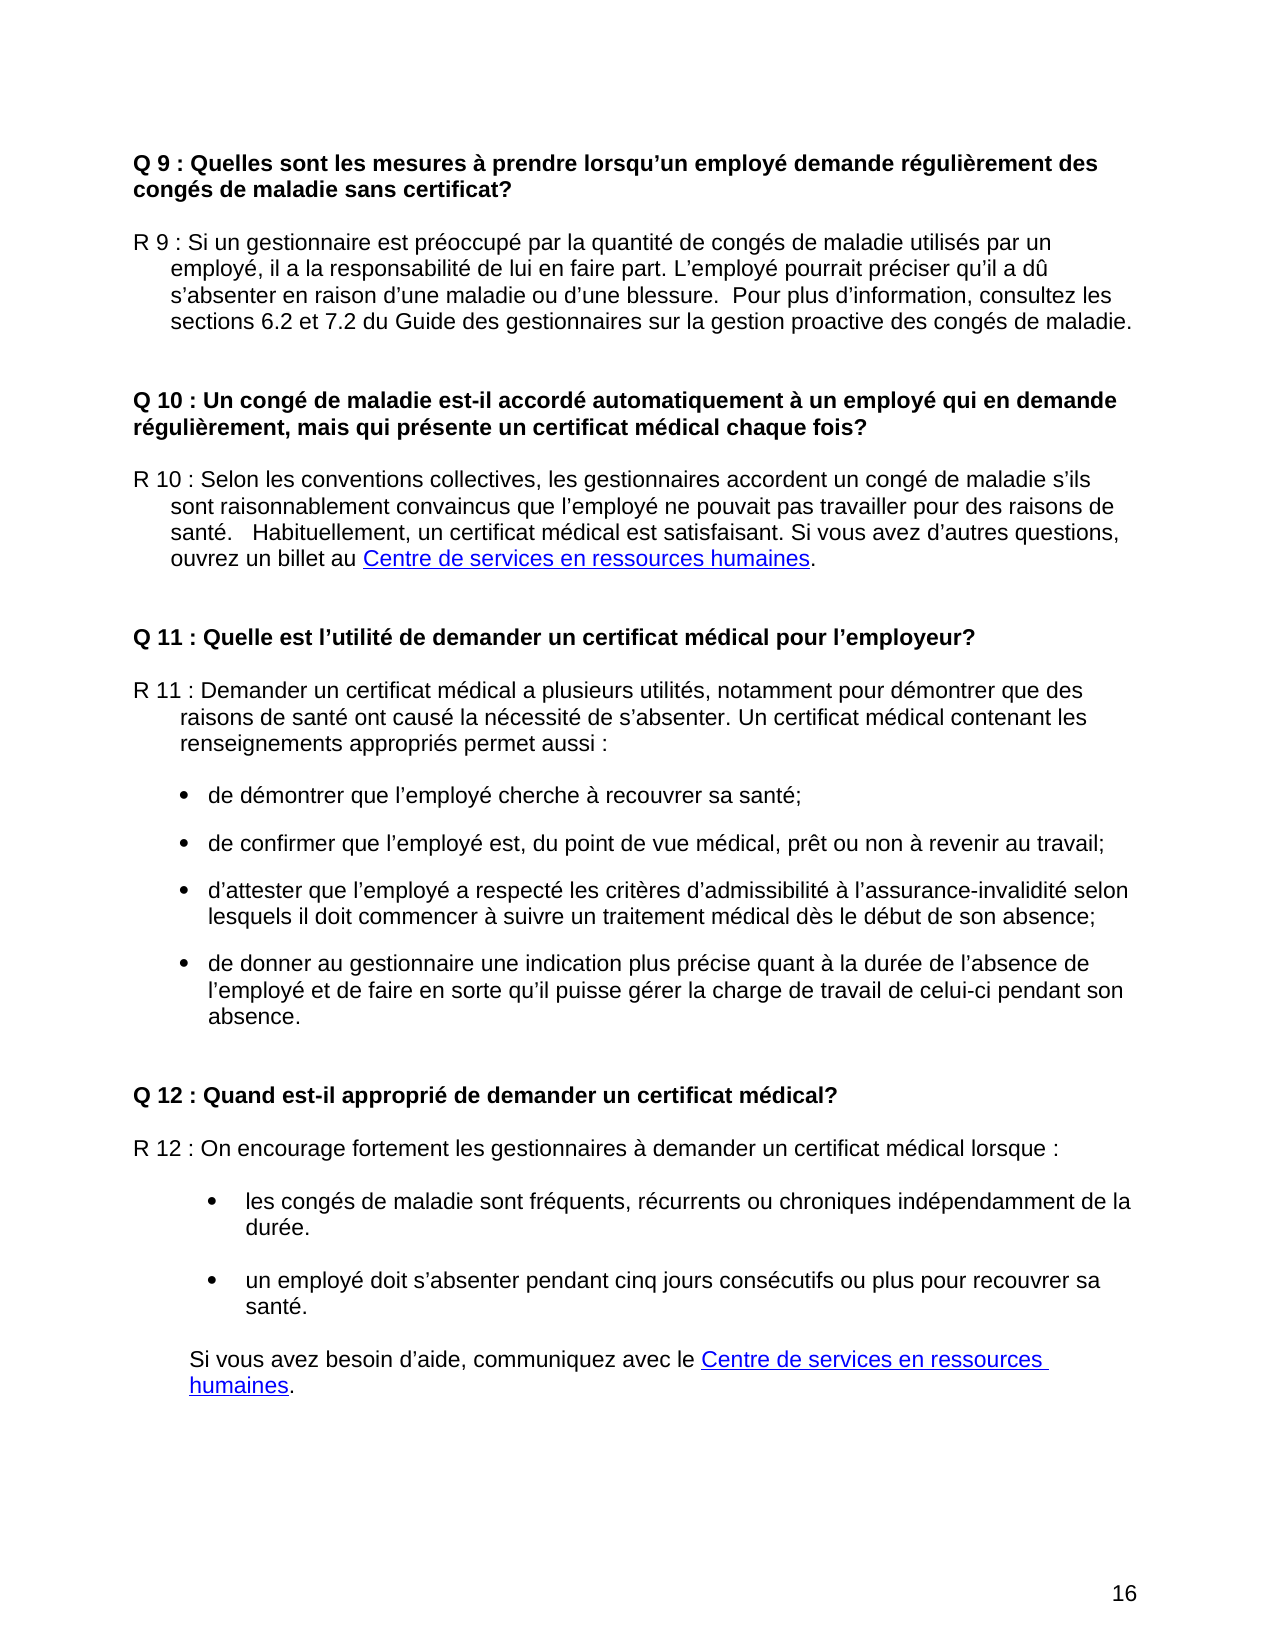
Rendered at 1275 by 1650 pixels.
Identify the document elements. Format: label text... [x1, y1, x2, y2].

text R 10 : Selon les conventions collectives, les gestionnaires accordent un congé de maladie s’ils sont raisonnablement convaincus que l’employé ne pouvait pas travailler pour des raisons de santé. Habituellement, un certificat médical est satisfaisant. Si vous avez d’autres questions, ouvrez un billet au Centre de services en ressources humaines. [133, 466, 1137, 572]
text Q 10 : Un congé de maladie est-il accordé automatiquement à un employé qui en demande régulièrement, mais qui présente un certificat médical chaque fois? [133, 387, 1137, 440]
text R 12 : On encourage fortement les gestionnaires à demander un certificat médical lorsque : [133, 1135, 1137, 1161]
list de donner au gestionnaire une indication plus précise quant à la durée de l’absence de l’employé et de faire en sorte qu’il puisse gérer la charge de travail de celui-ci pendant son absence. [180, 950, 1137, 1029]
list d’attester que l’employé a respecté les critères d’admissibilité à l’assurance-invalidité selon lesquels il doit commencer à suivre un traitement médical dès le début de son absence; [180, 877, 1137, 929]
text R 9 : Si un gestionnaire est préoccupé par la quantité de congés de maladie utilisés par un employé, il a la responsabilité de lui en faire part. L’employé pourrait préciser qu’il a dû s’absenter en raison d’une maladie ou d’une blessure. Pour plus d’information, consultez les sections 6.2 et 7.2 du Guide des gestionnaires sur la gestion proactive des congés de maladie. [133, 229, 1137, 334]
text R 11 : Demander un certificat médical a plusieurs utilités, notamment pour démontrer que des raisons de santé ont causé la nécessité de s’absenter. Un certificat médical contenant les renseignements appropriés permet aussi : [133, 677, 1137, 756]
text Q 12 : Quand est-il approprié de demander un certificat médical? [133, 1082, 1137, 1108]
list les congés de maladie sont fréquents, récurrents ou chroniques indépendamment de la durée. [208, 1188, 1137, 1240]
text Si vous avez besoin d’aide, communiquez avec le Centre de services en ressources humaines. [189, 1346, 1137, 1398]
list de démontrer que l’employé cherche à recouvrer sa santé; [180, 782, 1137, 809]
list de confirmer que l’employé est, du point de vue médical, prêt ou non à revenir au travail; [180, 830, 1137, 856]
text Q 11 : Quelle est l’utilité de demander un certificat médical pour l’employeur? [133, 624, 1137, 651]
list un employé doit s’absenter pendant cinq jours consécutifs ou plus pour recouvrer sa santé. [208, 1267, 1137, 1319]
text Q 9 : Quelles sont les mesures à prendre lorsqu’un employé demande régulièrement des congés de maladie sans certificat? [133, 150, 1137, 203]
